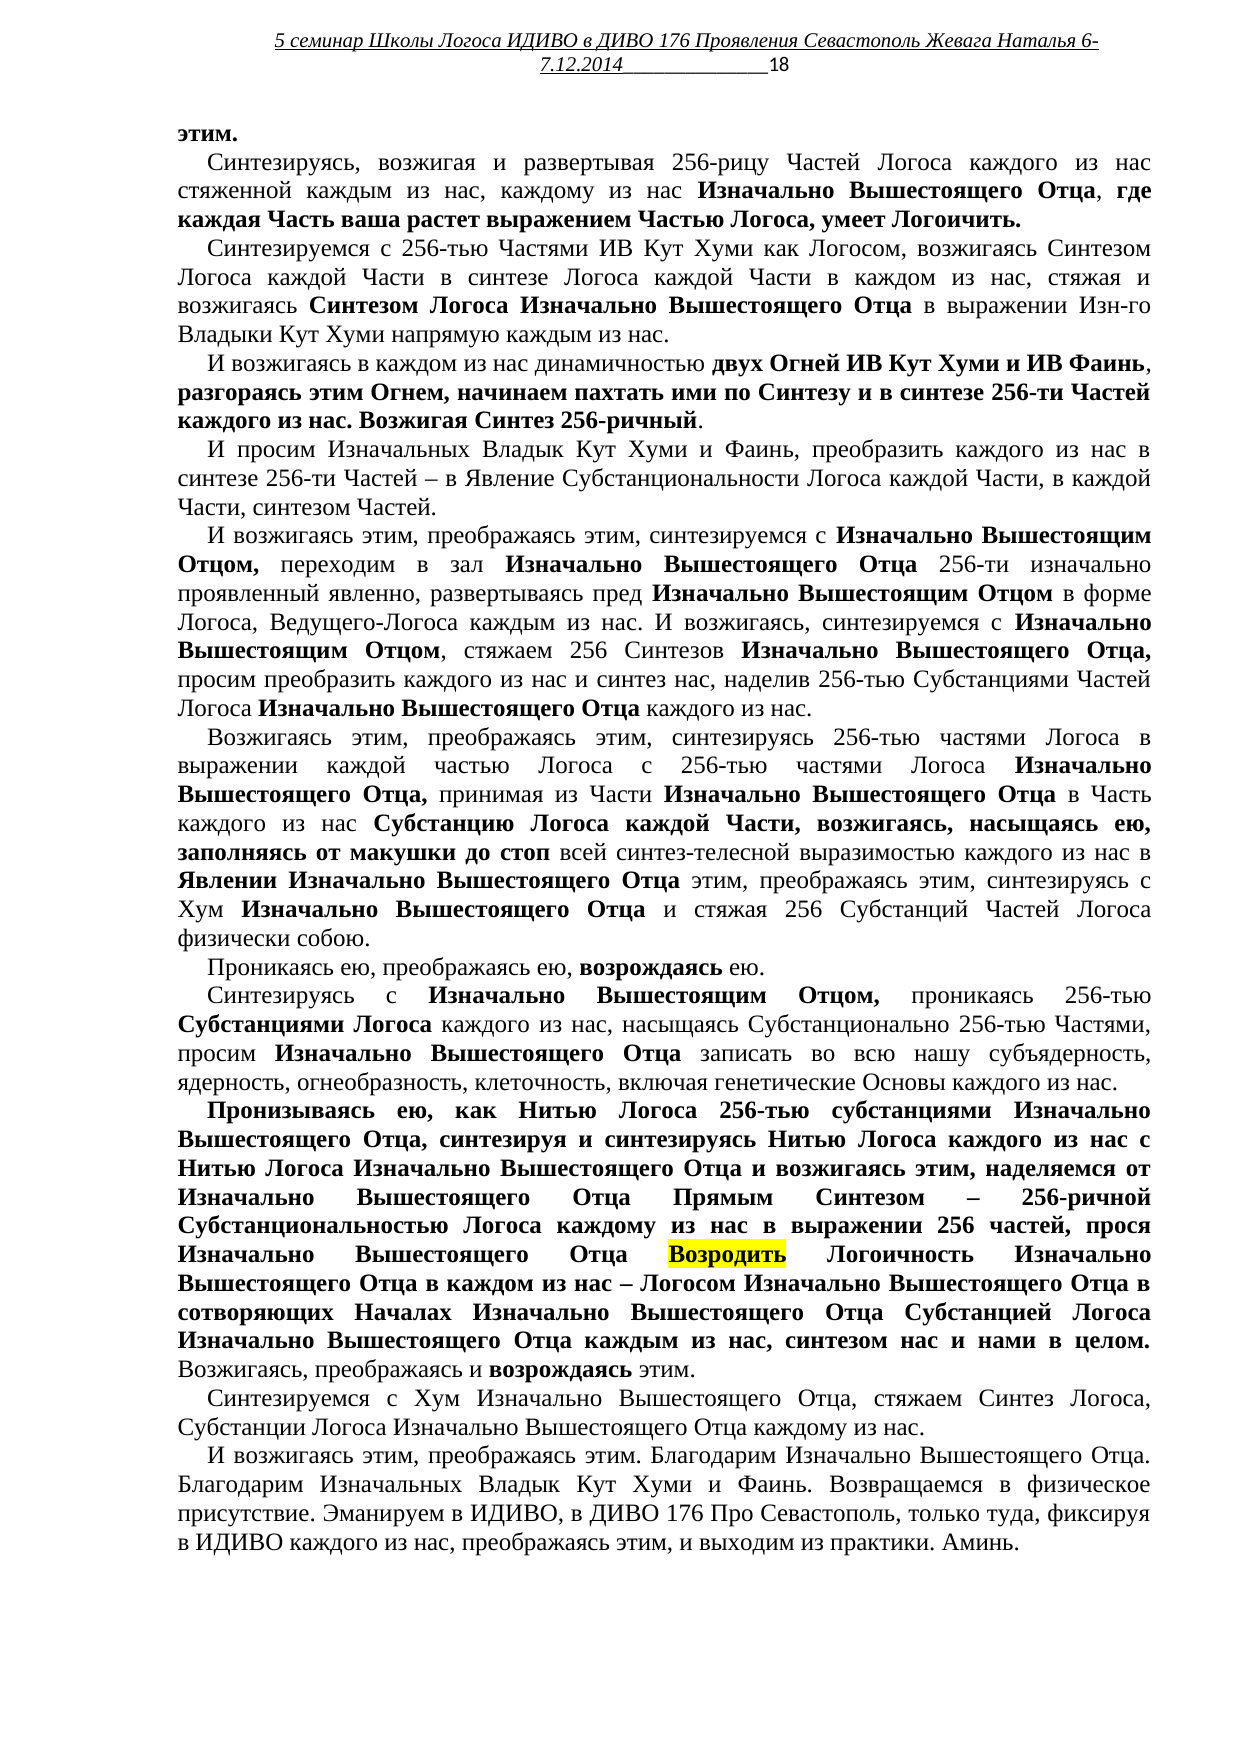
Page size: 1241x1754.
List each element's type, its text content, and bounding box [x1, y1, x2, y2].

text И возжигаясь этим, преображаясь этим. Благодарим Изначально Вышестоящего Отца. Благодарим Изначальных Владык Кут Хуми и Фаинь. Возвращаемся в физическое присутствие. Эманируем в ИДИВО, в ДИВО 176 Про Севастополь, только туда, фиксируя в ИДИВО каждого из нас, преображаясь этим, и выходим из практики. Аминь. [177, 1441, 1152, 1556]
text Возжигаясь этим, преображаясь этим, синтезируясь 256-тью частями Логоса в выражении каждой частью Логоса с 256-тью частями Логоса Изначально Вышестоящего Отца, принимая из Части Изначально Вышестоящего Отца в Часть каждого из нас Субстанцию Логоса каждой Части, возжигаясь, насыщаясь ею, заполняясь от макушки до стоп всей синтез-телесной выразимостью каждого из нас в Явлении Изначально Вышестоящего Отца этим, преображаясь этим, синтезируясь с Хум Изначально Вышестоящего Отца и стяжая 256 Субстанций Частей Логоса физически собою. [177, 722, 1152, 952]
text И возжигаясь в каждом из нас динамичностью двух Огней ИВ Кут Хуми и ИВ Фаинь, разгораясь этим Огнем, начинаем пахтать ими по Синтезу и в синтезе 256-ти Частей каждого из нас. Возжигая Синтез 256-ричный. [177, 348, 1152, 434]
text Синтезируясь, возжигая и развертывая 256-рицу Частей Логоса каждого из нас стяженной каждым из нас, каждому из нас Изначально Вышестоящего Отца, где каждая Часть ваша растет выражением Частью Логоса, умеет Логоичить. [177, 147, 1152, 233]
text Синтезируемся с 256-тью Частями ИВ Кут Хуми как Логосом, возжигаясь Синтезом Логоса каждой Части в синтезе Логоса каждой Части в каждом из нас, стяжая и возжигаясь Синтезом Логоса Изначально Вышестоящего Отца в выражении Изн-го Владыки Кут Хуми напрямую каждым из нас. [177, 233, 1152, 348]
text И просим Изначальных Владык Кут Хуми и Фаинь, преобразить каждого из нас в синтезе 256-ти Частей – в Явление Субстанциональности Логоса каждой Части, в каждой Части, синтезом Частей. [177, 434, 1152, 521]
text И возжигаясь этим, преображаясь этим, синтезируемся с Изначально Вышестоящим Отцом, переходим в зал Изначально Вышестоящего Отца 256-ти изначально проявленный явленно, развертываясь пред Изначально Вышестоящим Отцом в форме Логоса, Ведущего-Логоса каждым из нас. И возжигаясь, синтезируемся с Изначально Вышестоящим Отцом, стяжаем 256 Синтезов Изначально Вышестоящего Отца, просим преобразить каждого из нас и синтез нас, наделив 256-тью Субстанциями Частей Логоса Изначально Вышестоящего Отца каждого из нас. [177, 521, 1152, 722]
text Проникаясь ею, преображаясь ею, возрождаясь ею. [177, 952, 1152, 981]
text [177, 118, 1152, 147]
text Пронизываясь ею, как Нитью Логоса 256-тью субстанциями Изначально Вышестоящего Отца, синтезируя и синтезируясь Нитью Логоса каждого из нас с Нитью Логоса Изначально Вышестоящего Отца и возжигаясь этим, наделяемся от Изначально Вышестоящего Отца Прямым Синтезом – 256-ричной Субстанциональностью Логоса каждому из нас в выражении 256 частей, прося Изначально Вышестоящего Отца Возродить Логоичность Изначально Вышестоящего Отца в каждом из нас – Логосом Изначально Вышестоящего Отца в сотворяющих Началах Изначально Вышестоящего Отца Субстанцией Логоса Изначально Вышестоящего Отца каждым из нас, синтезом нас и нами в целом. Возжигаясь, преображаясь и возрождаясь этим. [177, 1096, 1152, 1383]
text Синтезируемся с Хум Изначально Вышестоящего Отца, стяжаем Синтез Логоса, Субстанции Логоса Изначально Вышестоящего Отца каждому из нас. [177, 1383, 1152, 1441]
text Синтезируясь с Изначально Вышестоящим Отцом, проникаясь 256-тью Субстанциями Логоса каждого из нас, насыщаясь Субстанционально 256-тью Частями, просим Изначально Вышестоящего Отца записать во всю нашу субъядерность, ядерность, огнеобразность, клеточность, включая генетические Основы каждого из нас. [177, 981, 1152, 1096]
